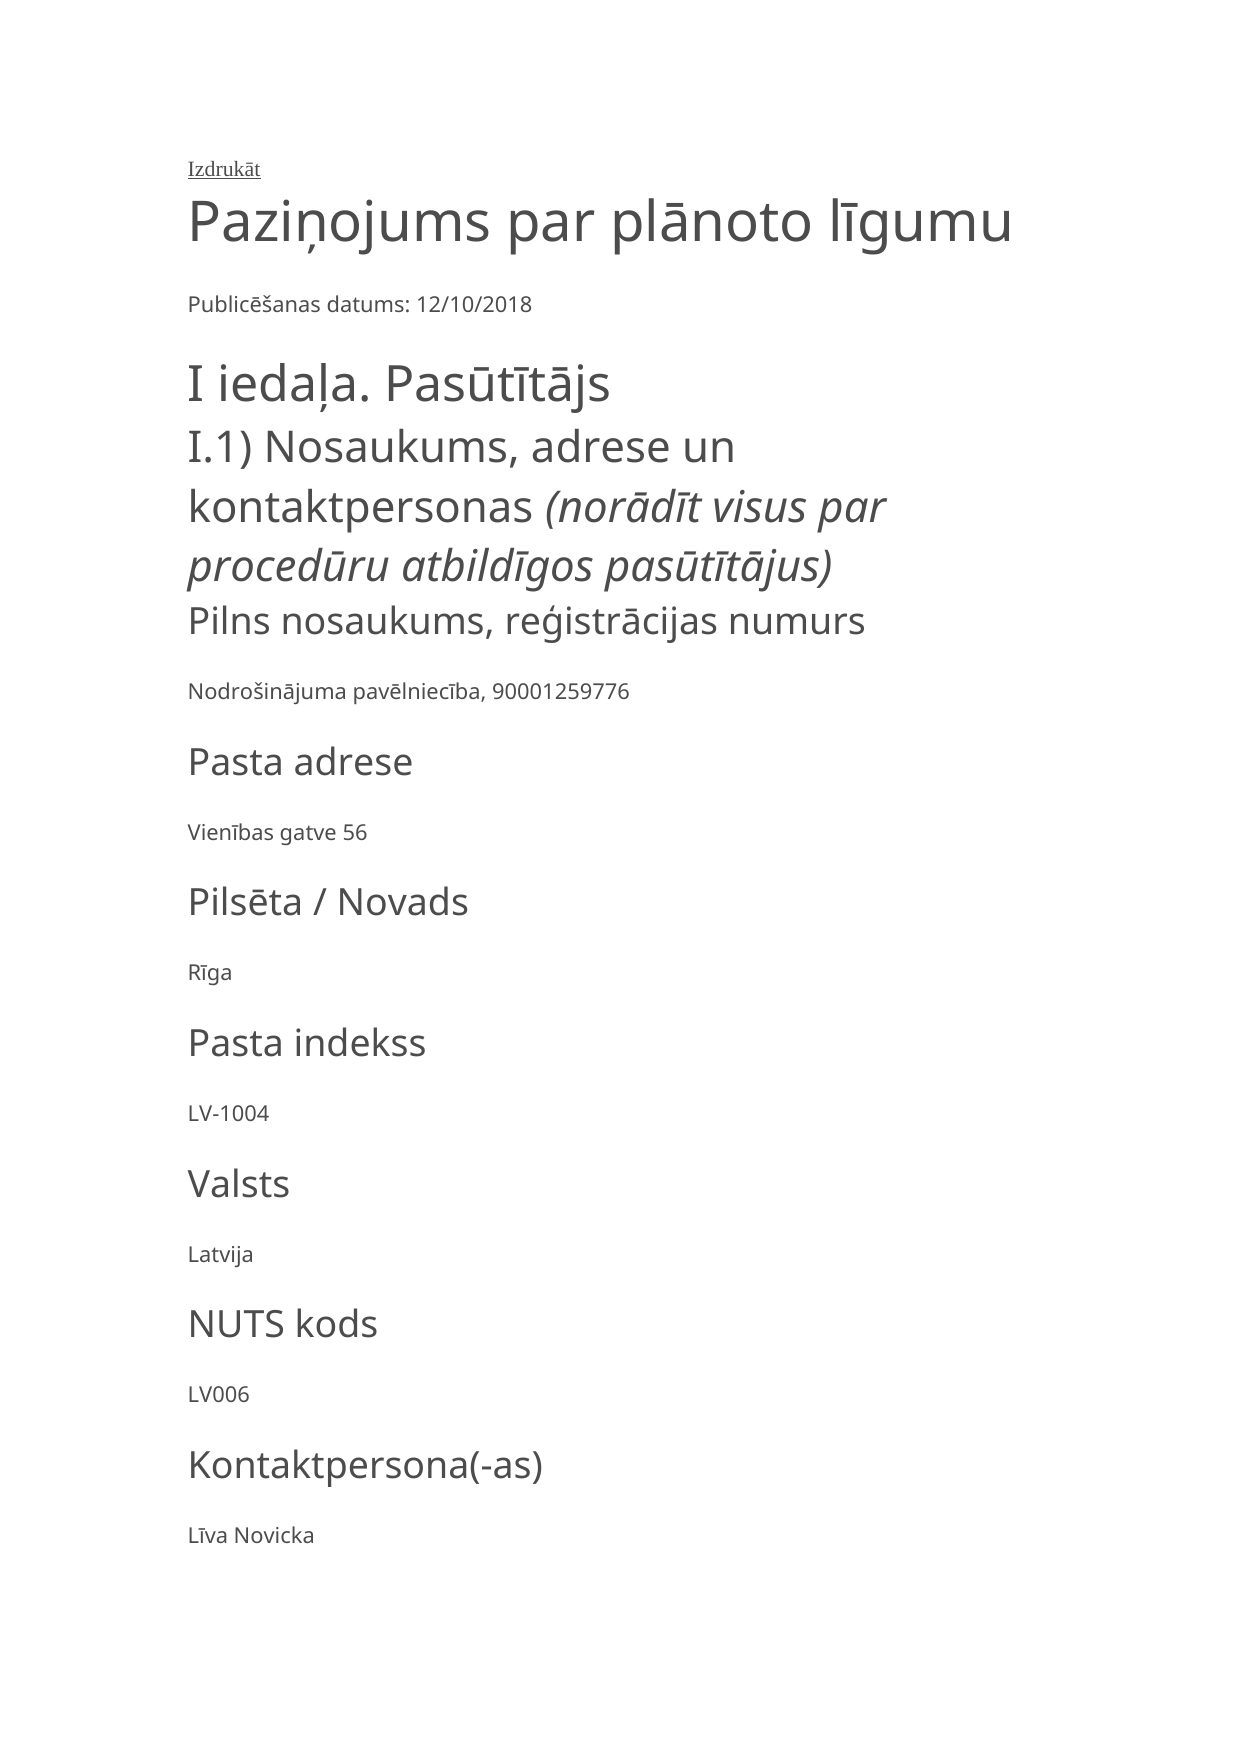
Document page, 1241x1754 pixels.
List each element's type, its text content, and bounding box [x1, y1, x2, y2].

text Vienības gatve 56 [187, 815, 1053, 846]
text Rīga [187, 956, 1053, 987]
text LV-1004 [187, 1096, 1053, 1128]
text Izdrukāt [187, 150, 1053, 181]
text I iedaļa. Pasūtītājs [187, 347, 1053, 416]
text Pilsēta / Novads [187, 876, 1053, 927]
text Paziņojums par plānoto līgumu [187, 181, 1053, 258]
text Līva Novicka [187, 1518, 1053, 1549]
text Pilns nosaukums, reģistrācijas numurs [187, 594, 1053, 645]
text Pasta adrese [187, 735, 1053, 786]
text Kontaktpersona(-as) [187, 1438, 1053, 1489]
text Pasta indekss [187, 1016, 1053, 1067]
text I.1) Nosaukums, adrese un kontaktpersonas (norādīt visus par procedūru atbildīgos pasūtītājus) [187, 416, 1053, 594]
text Nodrošinājuma pavēlniecība, 90001259776 [187, 674, 1053, 706]
text Latvija [187, 1237, 1053, 1268]
text NUTS kods [187, 1297, 1053, 1348]
text Publicēšanas datums: 12/10/2018 [187, 287, 1053, 318]
text LV006 [187, 1378, 1053, 1409]
text Valsts [187, 1157, 1053, 1208]
